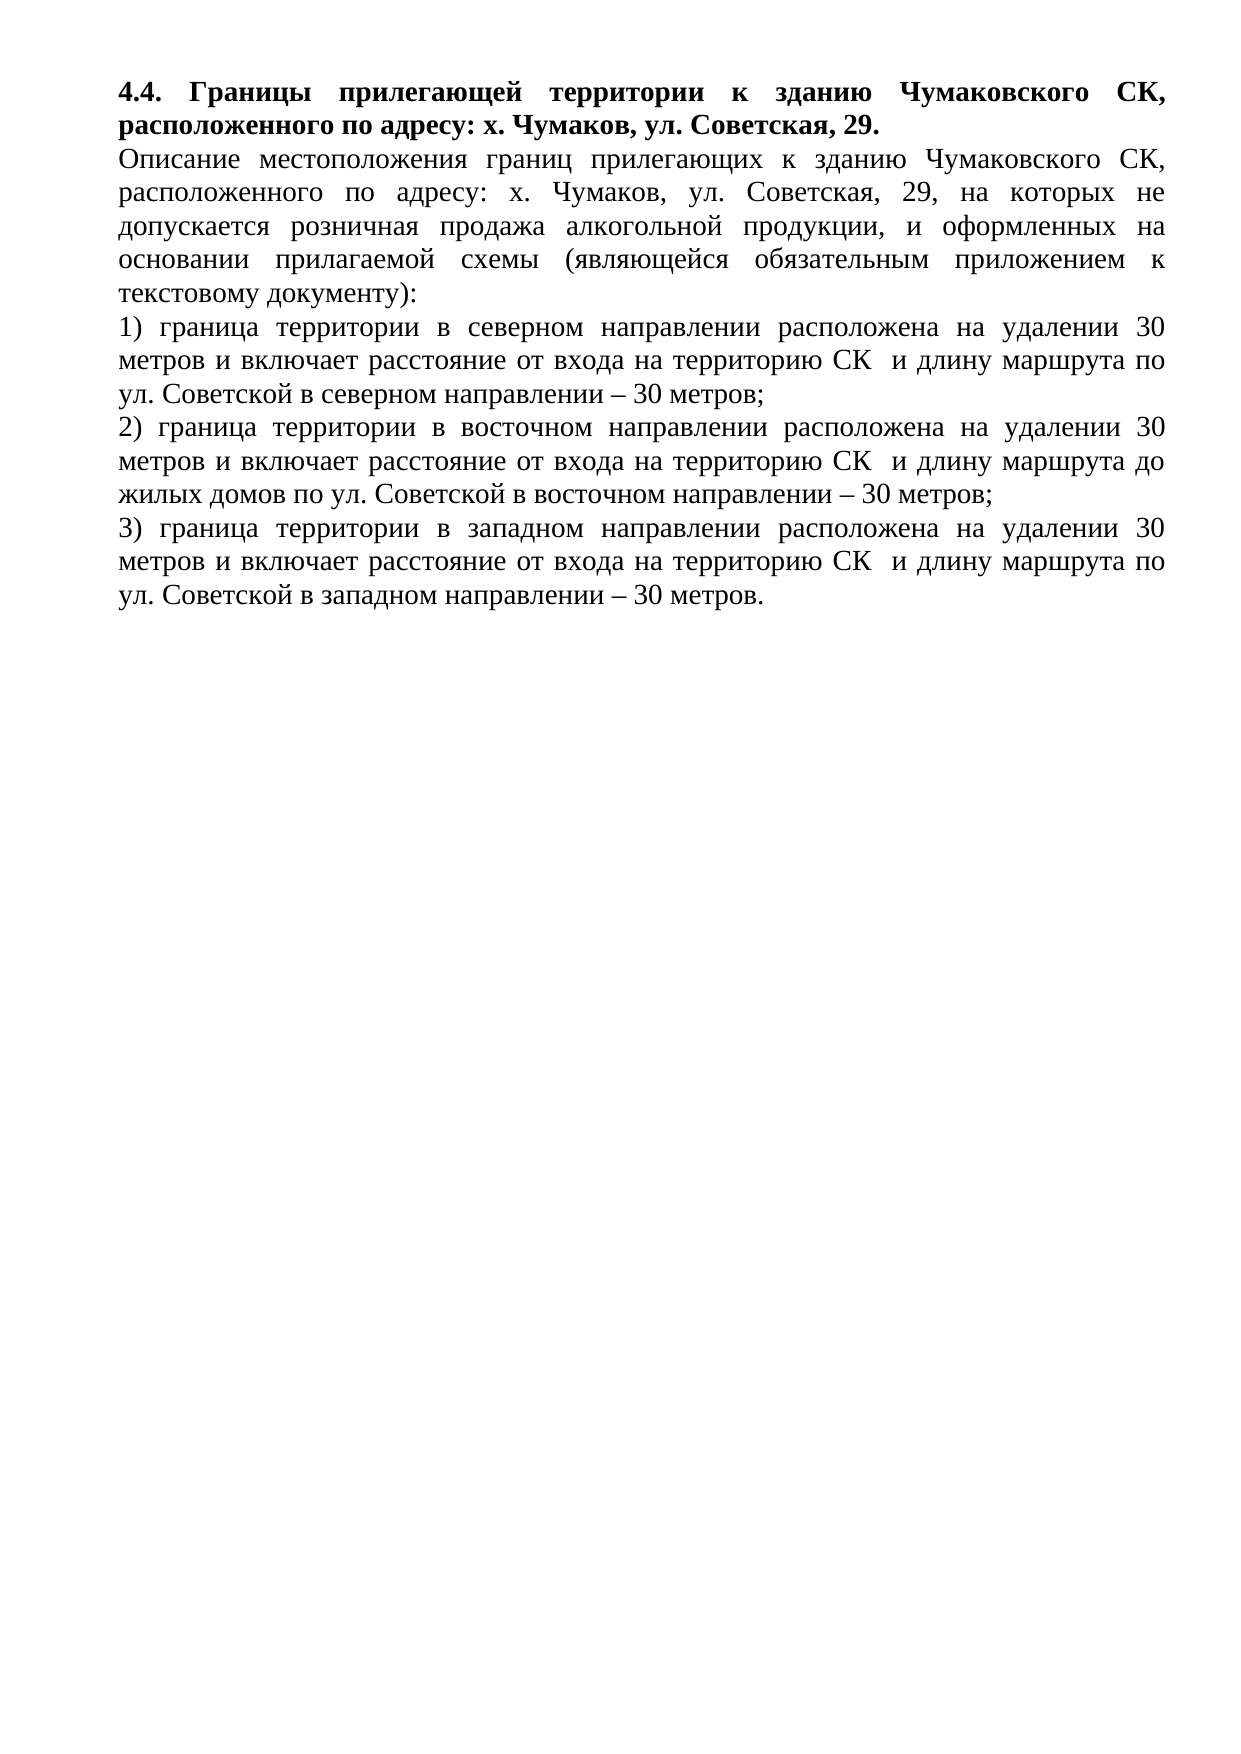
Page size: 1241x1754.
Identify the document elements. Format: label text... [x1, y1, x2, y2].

text 3) граница территории в западном направлении расположена на удалении 30 метров и включает расстояние от входа на территорию СК и длину маршрута по ул. Советской в западном направлении – 30 метров. [118, 510, 1167, 611]
text 2) граница территории в восточном направлении расположена на удалении 30 метров и включает расстояние от входа на территорию СК и длину маршрута до жилых домов по ул. Советской в восточном направлении – 30 метров; [118, 409, 1167, 510]
text 1) граница территории в северном направлении расположена на удалении 30 метров и включает расстояние от входа на территорию СК и длину маршрута по ул. Советской в северном направлении – 30 метров; [118, 309, 1167, 409]
text Описание местоположения границ прилегающих к зданию Чумаковского СК, расположенного по адресу: х. Чумаков, ул. Советская, 29, на которых не допускается розничная продажа алкогольной продукции, и оформленных на основании прилагаемой схемы (являющейся обязательным приложением к текстовому документу): [118, 141, 1167, 309]
text 4.4. Границы прилегающей территории к зданию Чумаковского СК, расположенного по адресу: х. Чумаков, ул. Советская, 29. [118, 74, 1167, 141]
